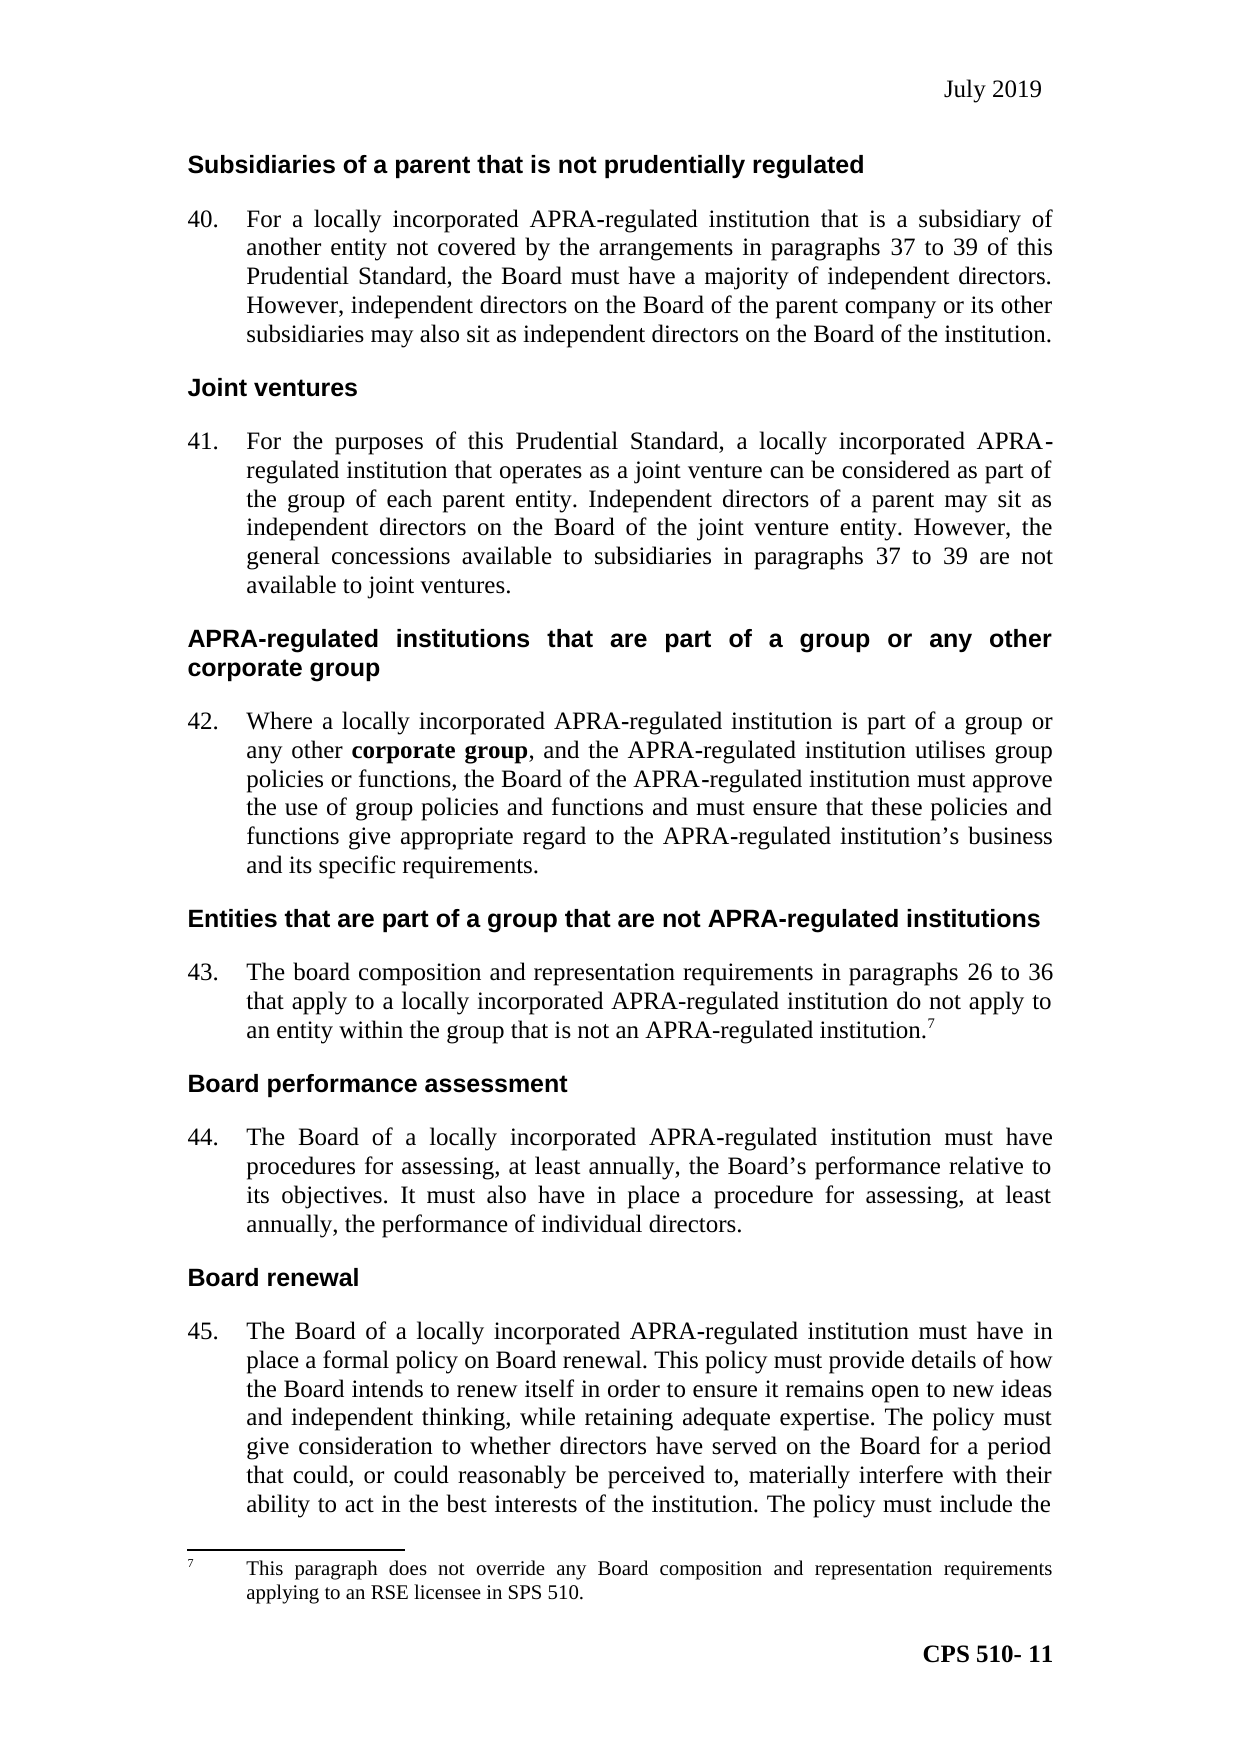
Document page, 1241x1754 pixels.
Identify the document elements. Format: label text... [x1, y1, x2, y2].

text For a locally incorporated APRA-regulated institution that is a subsidiary of another entity not covered by the arrangements in paragraphs 37 to 39 of this Prudential Standard, the Board must have a majority of independent directors. However, independent directors on the Board of the parent company or its other subsidiaries may also sit as independent directors on the Board of the institution. [187, 204, 1053, 347]
text The Board of a locally incorporated APRA-regulated institution must have procedures for assessing, at least annually, the Board’s performance relative to its objectives. It must also have in place a procedure for assessing, at least annually, the performance of individual directors. [187, 1122, 1053, 1237]
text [187, 1316, 1053, 1517]
subtitle APRA-regulated institutions that are part of a group or any other corporate group [187, 624, 1053, 681]
subtitle Entities that are part of a group that are not APRA-regulated institutions [187, 904, 1053, 932]
subtitle Joint ventures [187, 372, 1053, 401]
text Where a locally incorporated APRA-regulated institution is part of a group or any other corporate group, and the APRA-regulated institution utilises group policies or functions, the Board of the APRA-regulated institution must approve the use of group policies and functions and must ensure that these policies and functions give appropriate regard to the APRA-regulated institution’s business and its specific requirements. [187, 706, 1053, 879]
subtitle Board performance assessment [187, 1069, 1053, 1097]
text The board composition and representation requirements in paragraphs 26 to 36 that apply to a locally incorporated APRA-regulated institution do not apply to an entity within the group that is not an APRA-regulated institution. [187, 957, 1053, 1044]
subtitle Board renewal [187, 1262, 1053, 1291]
subtitle Subsidiaries of a parent that is not prudentially regulated [187, 150, 1053, 179]
text For the purposes of this Prudential Standard, a locally incorporated APRA-regulated institution that operates as a joint venture can be considered as part of the group of each parent entity. Independent directors of a parent may sit as independent directors on the Board of the joint venture entity. However, the general concessions available to subsidiaries in paragraphs 37 to 39 are not available to joint ventures. [187, 426, 1053, 599]
